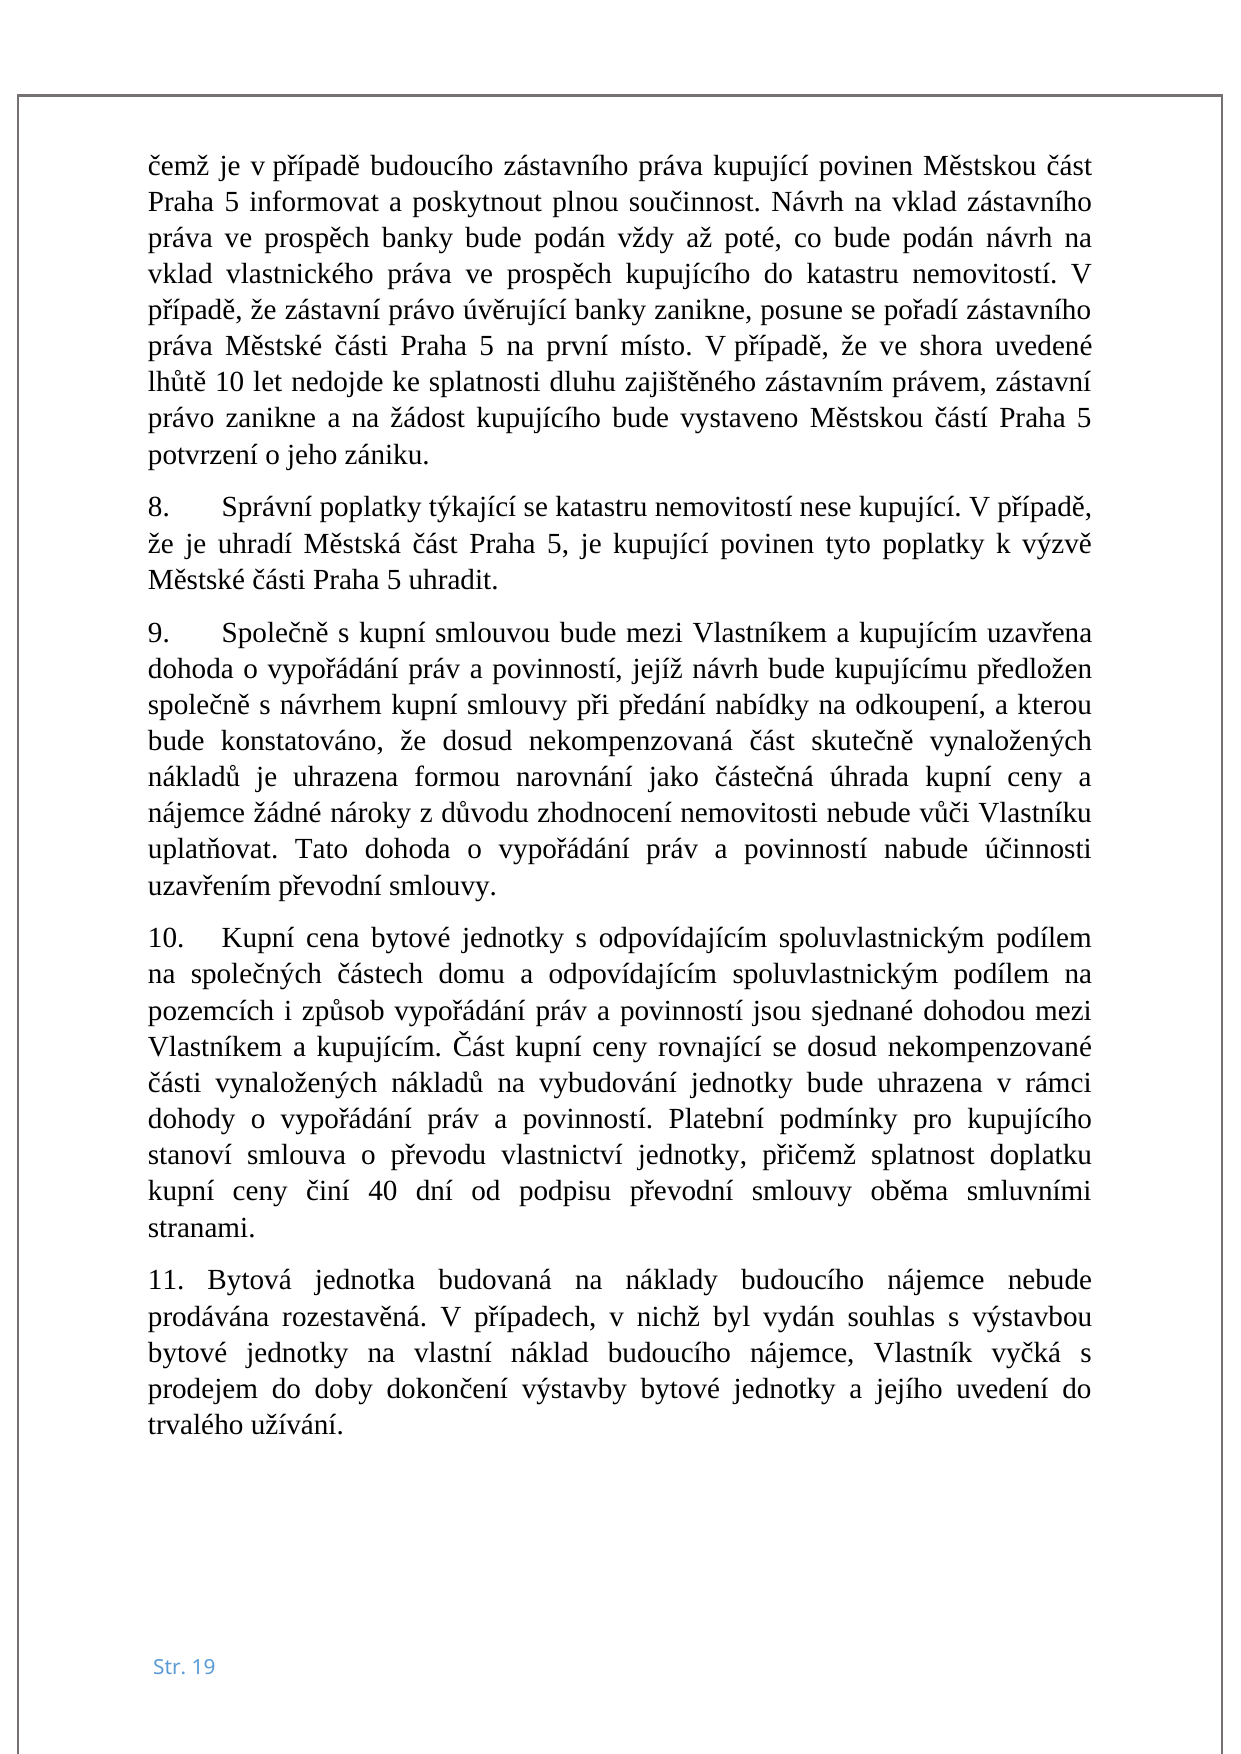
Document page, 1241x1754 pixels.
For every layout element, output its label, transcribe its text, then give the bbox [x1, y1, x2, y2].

text 8. Správní poplatky týkající se katastru nemovitostí nese kupující. V případě, že je uhradí Městská část Praha 5, je kupující povinen tyto poplatky k výzvě Městské části Praha 5 uhradit. [148, 489, 1093, 595]
text 11. Bytová jednotka budovaná na náklady budoucího nájemce nebude prodávána rozestavěná. V případech, v nichž byl vydán souhlas s výstavbou bytové jednotky na vlastní náklad budoucího nájemce, Vlastník vyčká s prodejem do doby dokončení výstavby bytové jednotky a jejího uvedení do trvalého užívání. [148, 1262, 1093, 1441]
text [148, 148, 1093, 470]
text 9. Společně s kupní smlouvou bude mezi Vlastníkem a kupujícím uzavřena dohoda o vypořádání práv a povinností, jejíž návrh bude kupujícímu předložen společně s návrhem kupní smlouvy při předání nabídky na odkoupení, a kterou bude konstatováno, že dosud nekompenzovaná část skutečně vynaložených nákladů je uhrazena formou narovnání jako částečná úhrada kupní ceny a nájemce žádné nároky z důvodu zhodnocení nemovitosti nebude vůči Vlastníku uplatňovat. Tato dohoda o vypořádání práv a povinností nabude účinnosti uzavřením převodní smlouvy. [148, 615, 1093, 901]
text 10. Kupní cena bytové jednotky s odpovídajícím spoluvlastnickým podílem na společných částech domu a odpovídajícím spoluvlastnickým podílem na pozemcích i způsob vypořádání práv a povinností jsou sjednané dohodou mezi Vlastníkem a kupujícím. Část kupní ceny rovnající se dosud nekompenzované části vynaložených nákladů na vybudování jednotky bude uhrazena v rámci dohody o vypořádání práv a povinností. Platební podmínky pro kupujícího stanoví smlouva o převodu vlastnictví jednotky, přičemž splatnost doplatku kupní ceny činí 40 dní od podpisu převodní smlouvy oběma smluvními stranami. [148, 921, 1093, 1243]
